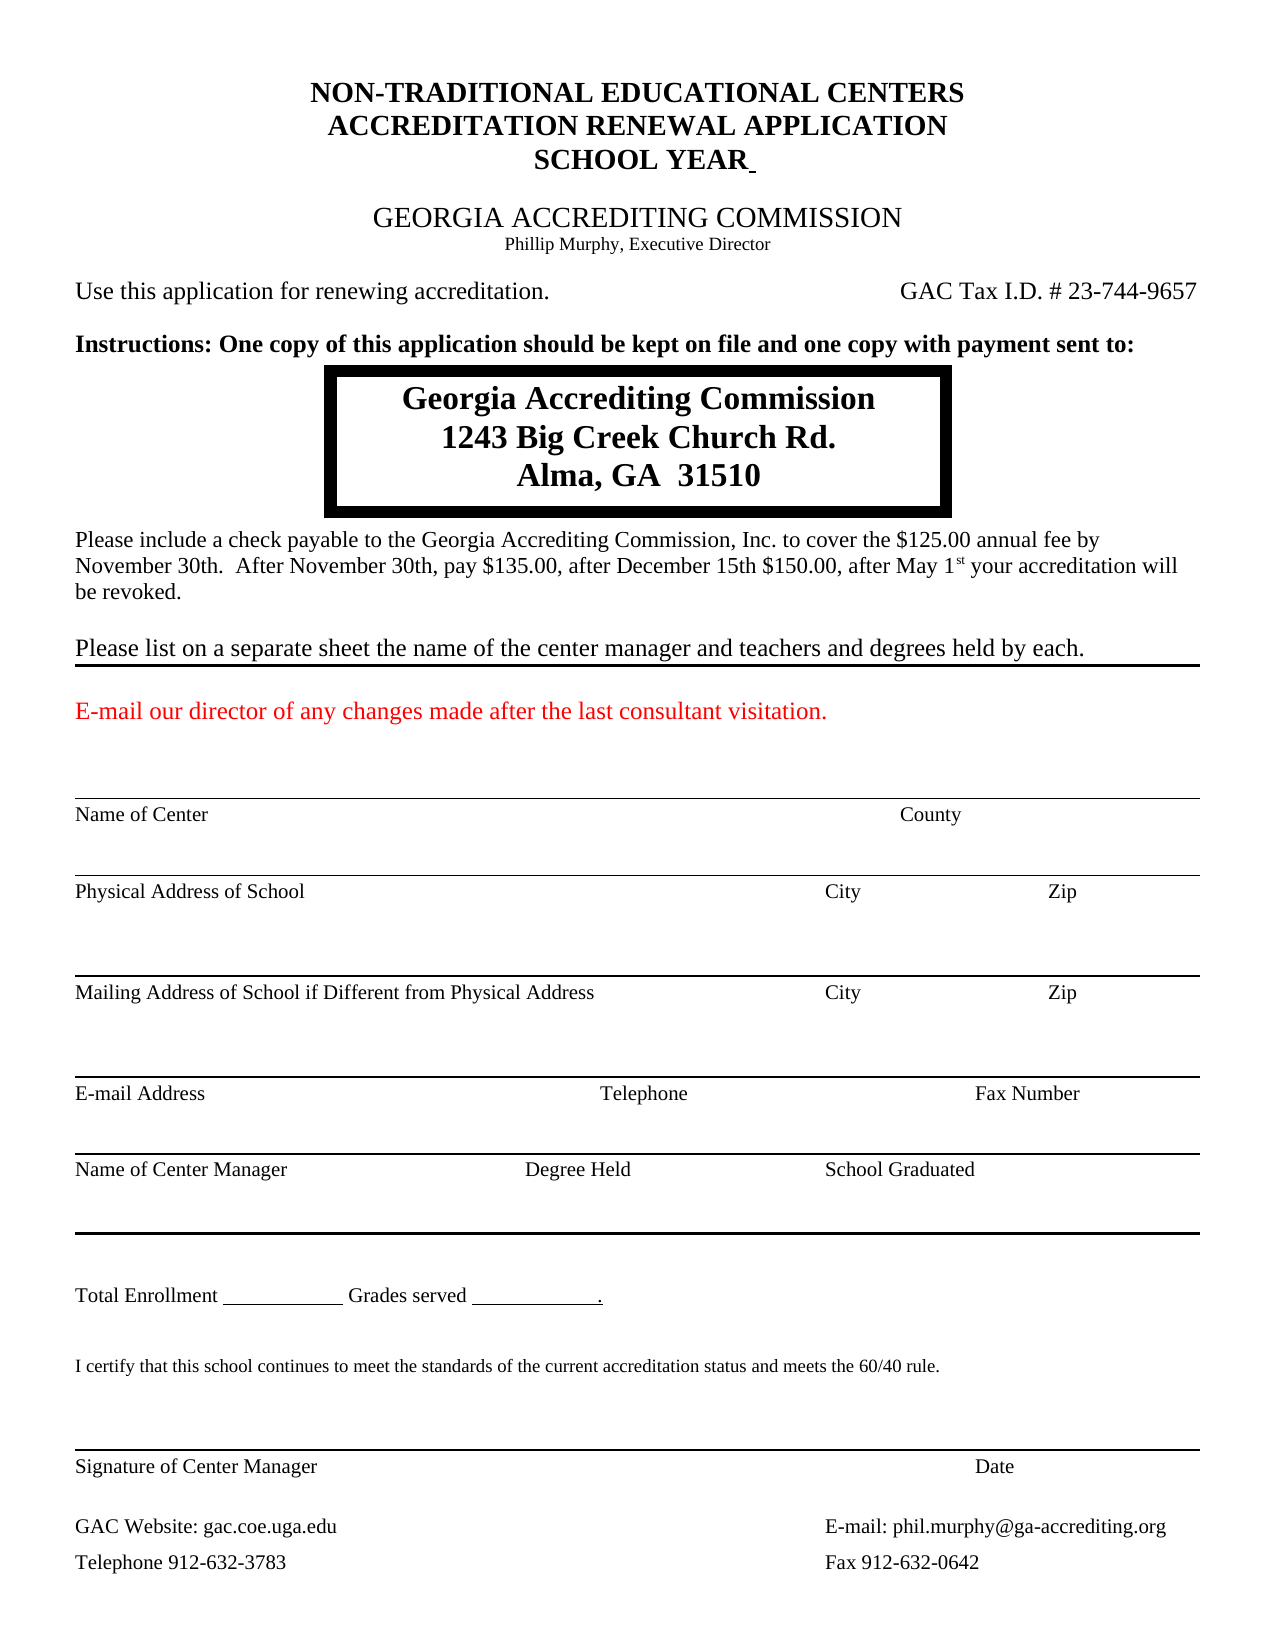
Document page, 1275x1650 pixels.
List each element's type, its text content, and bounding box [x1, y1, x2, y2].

subtitle NON-TRADITIONAL EDUCATIONAL CENTERS [75, 75, 1200, 108]
text Name of Center County [75, 802, 1200, 826]
text GAC Website: gac.coe.uga.edu E-mail: phil.murphy@ga-accrediting.org [75, 1514, 1200, 1538]
text Instructions: One copy of this application should be kept on file and one copy with payment sent to: [75, 329, 1200, 358]
text I certify that this school continues to meet the standards of the current accreditation status and meets the 60/40 rule. [75, 1355, 1200, 1377]
text Name of Center Manager Degree Held School Graduated [75, 1157, 1200, 1181]
text Total Enrollment Grades served . [75, 1283, 1200, 1307]
text SCHOOL YEAR [75, 142, 1200, 176]
text Please include a check payable to the Georgia Accrediting Commission, Inc. to cover the $125.00 annual fee by November 30th. After November 30th, pay $135.00, after December 15th $150.00, after May 1st your accreditation will be revoked. [75, 526, 1200, 605]
subtitle GEORGIA ACCREDITING COMMISSION [75, 200, 1200, 233]
text Physical Address of School City Zip [75, 879, 1200, 927]
text Signature of Center Manager Date [75, 1453, 1200, 1478]
subtitle Phillip Murphy, Executive Director [75, 233, 1200, 255]
text Please list on a separate sheet the name of the center manager and teachers and degrees held by each. [75, 633, 1200, 664]
text Telephone 912-632-3783 Fax 912-632-0642 [75, 1550, 1200, 1574]
text ACCREDITATION RENEWAL APPLICATION [75, 108, 1200, 142]
text Mailing Address of School if Different from Physical Address City Zip [75, 979, 1200, 1028]
text E-mail our director of any changes made after the last consultant visitation. [75, 696, 1200, 725]
text Use this application for renewing accreditation. GAC Tax I.D. # 23-744-9657 [75, 276, 1200, 305]
text E-mail Address Telephone Fax Number [75, 1081, 1200, 1104]
